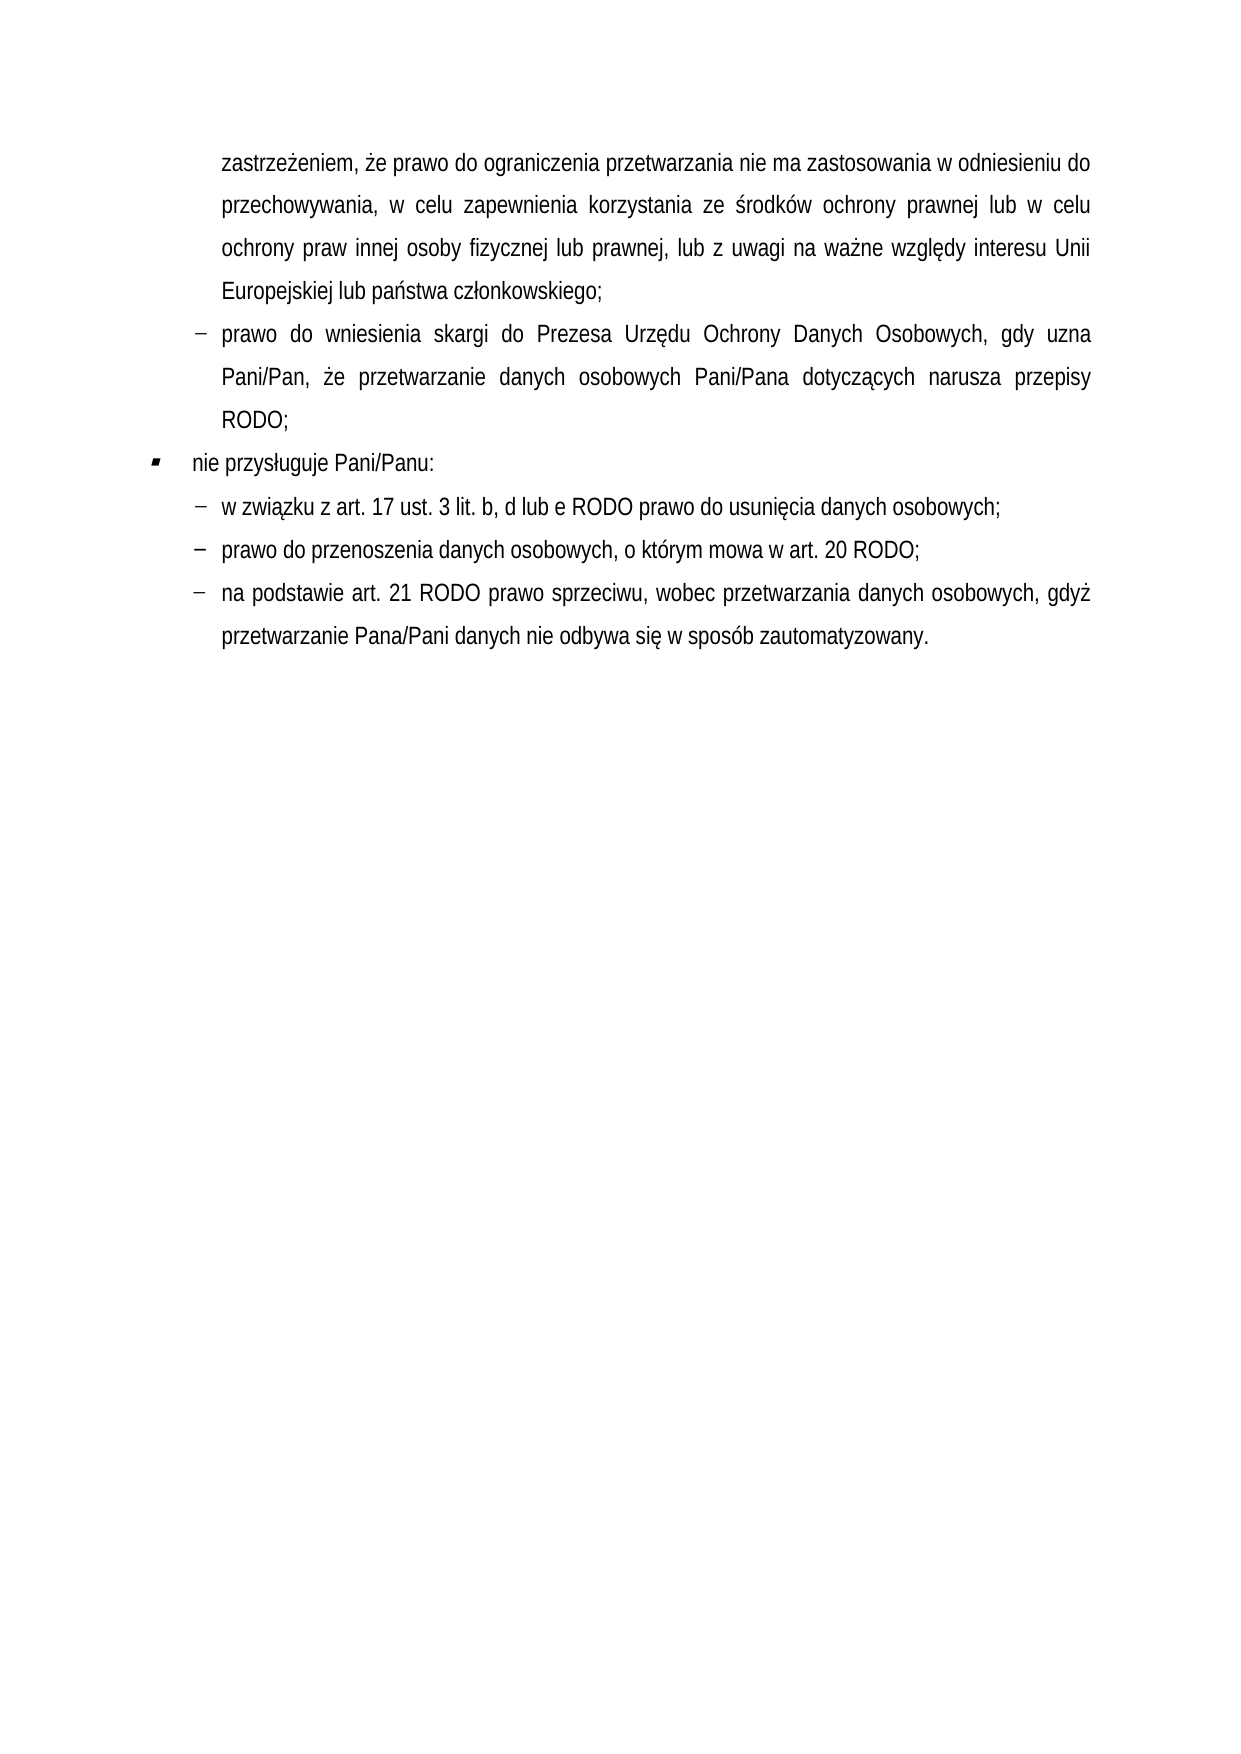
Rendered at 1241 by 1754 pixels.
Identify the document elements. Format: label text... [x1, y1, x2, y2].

list na podstawie art. 21 RODO prawo sprzeciwu, wobec przetwarzania danych osobowych, gdyż przetwarzanie Pana/Pani danych nie odbywa się w sposób zautomatyzowany. [192, 578, 1093, 650]
list prawo do wniesienia skargi do Prezesa Urzędu Ochrony Danych Osobowych, gdy uzna Pani/Pan, że przetwarzanie danych osobowych Pani/Pana dotyczących narusza przepisy RODO; [192, 319, 1093, 434]
list w związku z art. 17 ust. 3 lit. b, d lub e RODO prawo do usunięcia danych osobowych; [192, 491, 1093, 520]
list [192, 148, 1093, 305]
list prawo do przenoszenia danych osobowych, o którym mowa w art. 20 RODO; [192, 535, 1093, 563]
list nie przysługuje Pani/Panu: [148, 448, 1093, 477]
